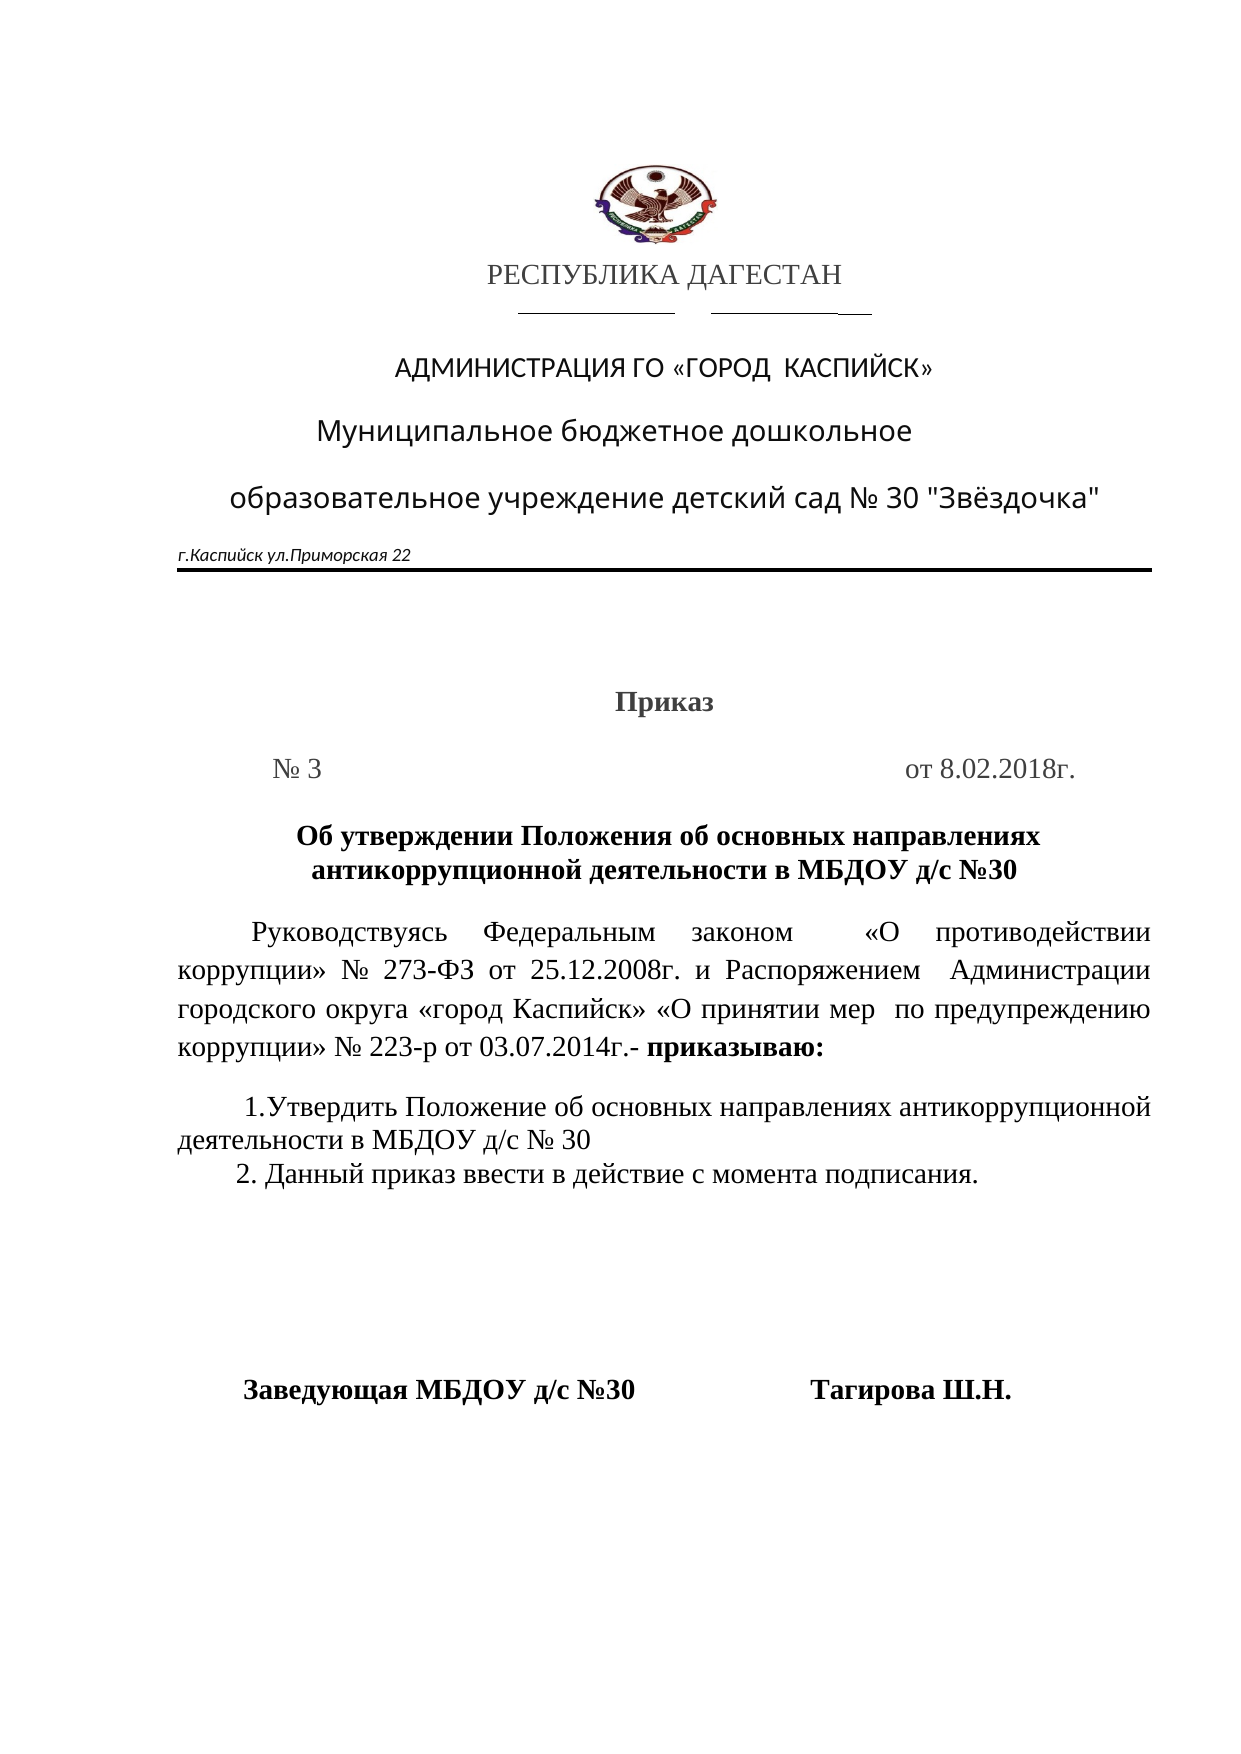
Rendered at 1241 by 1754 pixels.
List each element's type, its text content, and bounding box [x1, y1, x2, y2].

picture [592, 164, 719, 245]
text образовательное учреждение детский сад № 30 "Звёздочка" [177, 477, 1152, 517]
text АДМИНИСТРАЦИЯ ГО «ГОРОД КАСПИЙСК» [177, 349, 1152, 384]
text г.Каспийск ул.Приморская 22 [177, 543, 1152, 568]
text Заведующая МБДОУ д/с №30 Тагирова Ш.Н. [177, 1372, 1152, 1406]
subtitle РЕСПУБЛИКА ДАГЕСТАН [177, 257, 1152, 290]
text Об утверждении Положения об основных направлениях [177, 818, 1152, 852]
subtitle № 3 от 8.02.2018г. [177, 751, 1152, 785]
text Муниципальное бюджетное дошкольное [177, 411, 1152, 450]
text 2. Данный приказ ввести в действие с момента подписания. [177, 1156, 1152, 1189]
text Руководствуясь Федеральным законом «О противодействии коррупции» № 273-ФЗ от 25.12.2008г. и Распоряжением Администрации городского округа «город Каспийск» «О принятии мер по предупреждению коррупции» № 223-р от 03.07.2014г.- приказываю: [177, 914, 1152, 1063]
subtitle Приказ [177, 684, 1152, 718]
text антикоррупционной деятельности в МБДОУ д/с №30 [177, 852, 1152, 886]
text 1.Утвердить Положение об основных направлениях антикоррупционной деятельности в МБДОУ д/с № 30 [177, 1089, 1152, 1156]
